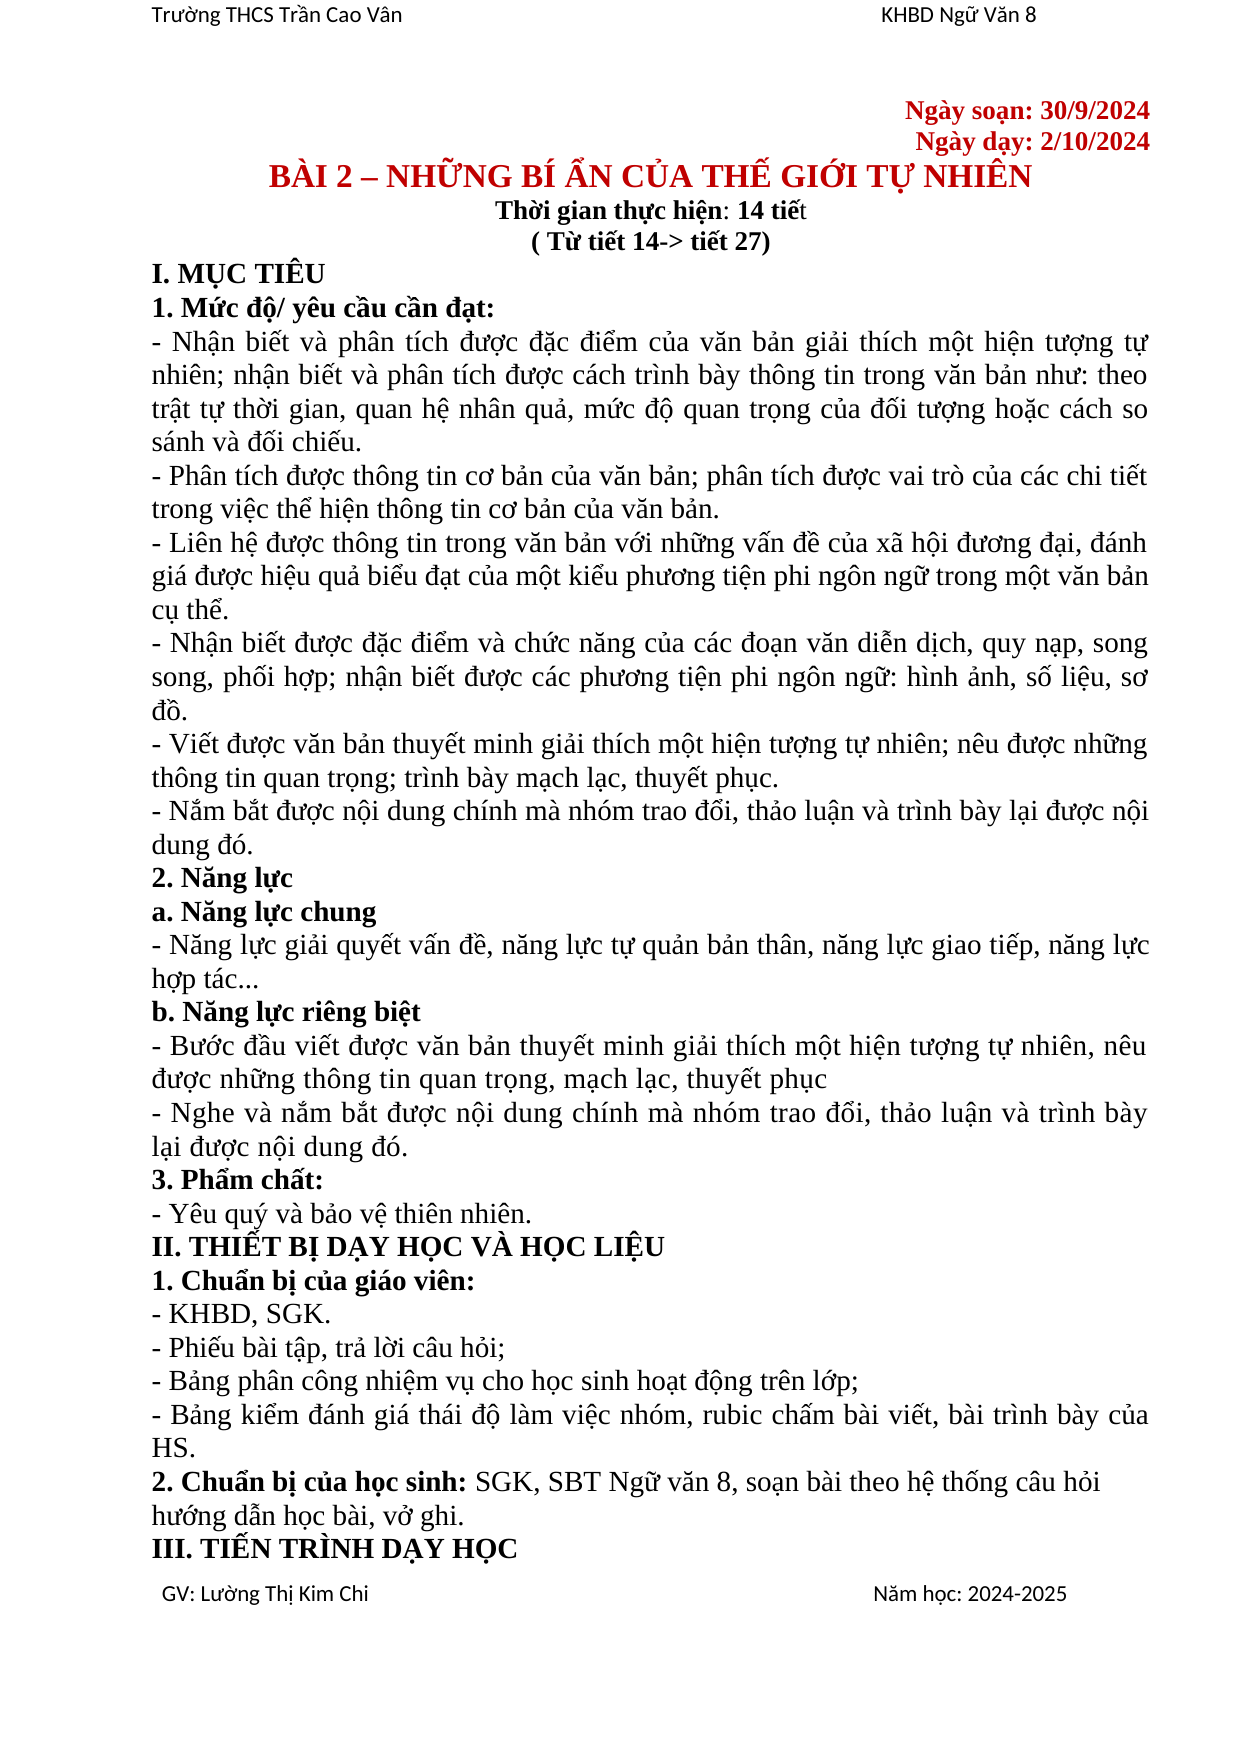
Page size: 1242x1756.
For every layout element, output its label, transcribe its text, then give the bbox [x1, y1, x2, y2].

text 2. Năng lực [151, 860, 1150, 894]
text - Nắm bắt được nội dung chính mà nhóm trao đổi, thảo luận và trình bày lại được nội dung đó. [151, 793, 1150, 860]
text 1. Mức độ/ yêu cầu cần đạt: [151, 290, 1150, 324]
text - KHBD, SGK. [151, 1296, 1150, 1330]
text I. MỤC TIÊU [151, 257, 1150, 290]
text - Liên hệ được thông tin trong văn bản với những vấn đề của xã hội đương đại, đánh giá được hiệu quả biểu đạt của một kiểu phương tiện phi ngôn ngữ trong một văn bản cụ thể. [151, 525, 1150, 626]
text - Bảng phân công nhiệm vụ cho học sinh hoạt động trên lớp; [151, 1363, 1150, 1397]
text a. Năng lực chung [151, 894, 1150, 927]
text 2. Chuẩn bị của học sinh: SGK, SBT Ngữ văn 8, soạn bài theo hệ thống câu hỏi hướng dẫn học bài, vở ghi. [151, 1464, 1150, 1531]
text ( Từ tiết 14-> tiết 27) [151, 226, 1150, 257]
text - Yêu quý và bảo vệ thiên nhiên. [151, 1196, 1150, 1229]
text 1. Chuẩn bị của giáo viên: [151, 1263, 1150, 1296]
text II. THIẾT BỊ DẠY HỌC VÀ HỌC LIỆU [151, 1229, 1150, 1263]
text - Viết được văn bản thuyết minh giải thích một hiện tượng tự nhiên; nêu được những thông tin quan trọng; trình bày mạch lạc, thuyết phục. [151, 726, 1150, 793]
text 3. Phẩm chất: [151, 1162, 1150, 1196]
text Ngày dạy: 2/10/2024 [151, 125, 1150, 156]
text - Nghe và nắm bắt được nội dung chính mà nhóm trao đổi, thảo luận và trình bày lại được nội dung đó. [151, 1095, 1150, 1162]
text BÀI 2 – NHỮNG BÍ ẨN CỦA THẾ GIỚI TỰ NHIÊN [151, 156, 1150, 194]
text Ngày soạn: 30/9/2024 [151, 94, 1150, 125]
text - Bước đầu viết được văn bản thuyết minh giải thích một hiện tượng tự nhiên, nêu được những thông tin quan trọng, mạch lạc, thuyết phục [151, 1028, 1150, 1095]
text b. Năng lực riêng biệt [151, 994, 1150, 1028]
text - Bảng kiểm đánh giá thái độ làm việc nhóm, rubic chấm bài viết, bài trình bày của HS. [151, 1397, 1150, 1464]
text Thời gian thực hiện: 14 tiết [151, 194, 1150, 226]
text - Phiếu bài tập, trả lời câu hỏi; [151, 1330, 1150, 1363]
text - Nhận biết và phân tích được đặc điểm của văn bản giải thích một hiện tượng tự nhiên; nhận biết và phân tích được cách trình bày thông tin trong văn bản như: theo trật tự thời gian, quan hệ nhân quả, mức độ quan trọng của đối tượng hoặc cách so sánh và đối chiếu. [151, 324, 1150, 458]
text III. TIẾN TRÌNH DẠY HỌC [151, 1531, 1150, 1565]
text - Nhận biết được đặc điểm và chức năng của các đoạn văn diễn dịch, quy nạp, song song, phối hợp; nhận biết được các phương tiện phi ngôn ngữ: hình ảnh, số liệu, sơ đồ. [151, 626, 1150, 726]
text - Phân tích được thông tin cơ bản của văn bản; phân tích được vai trò của các chi tiết trong việc thể hiện thông tin cơ bản của văn bản. [151, 458, 1150, 525]
text - Năng lực giải quyết vấn đề, năng lực tự quản bản thân, năng lực giao tiếp, năng lực hợp tác... [151, 927, 1150, 994]
